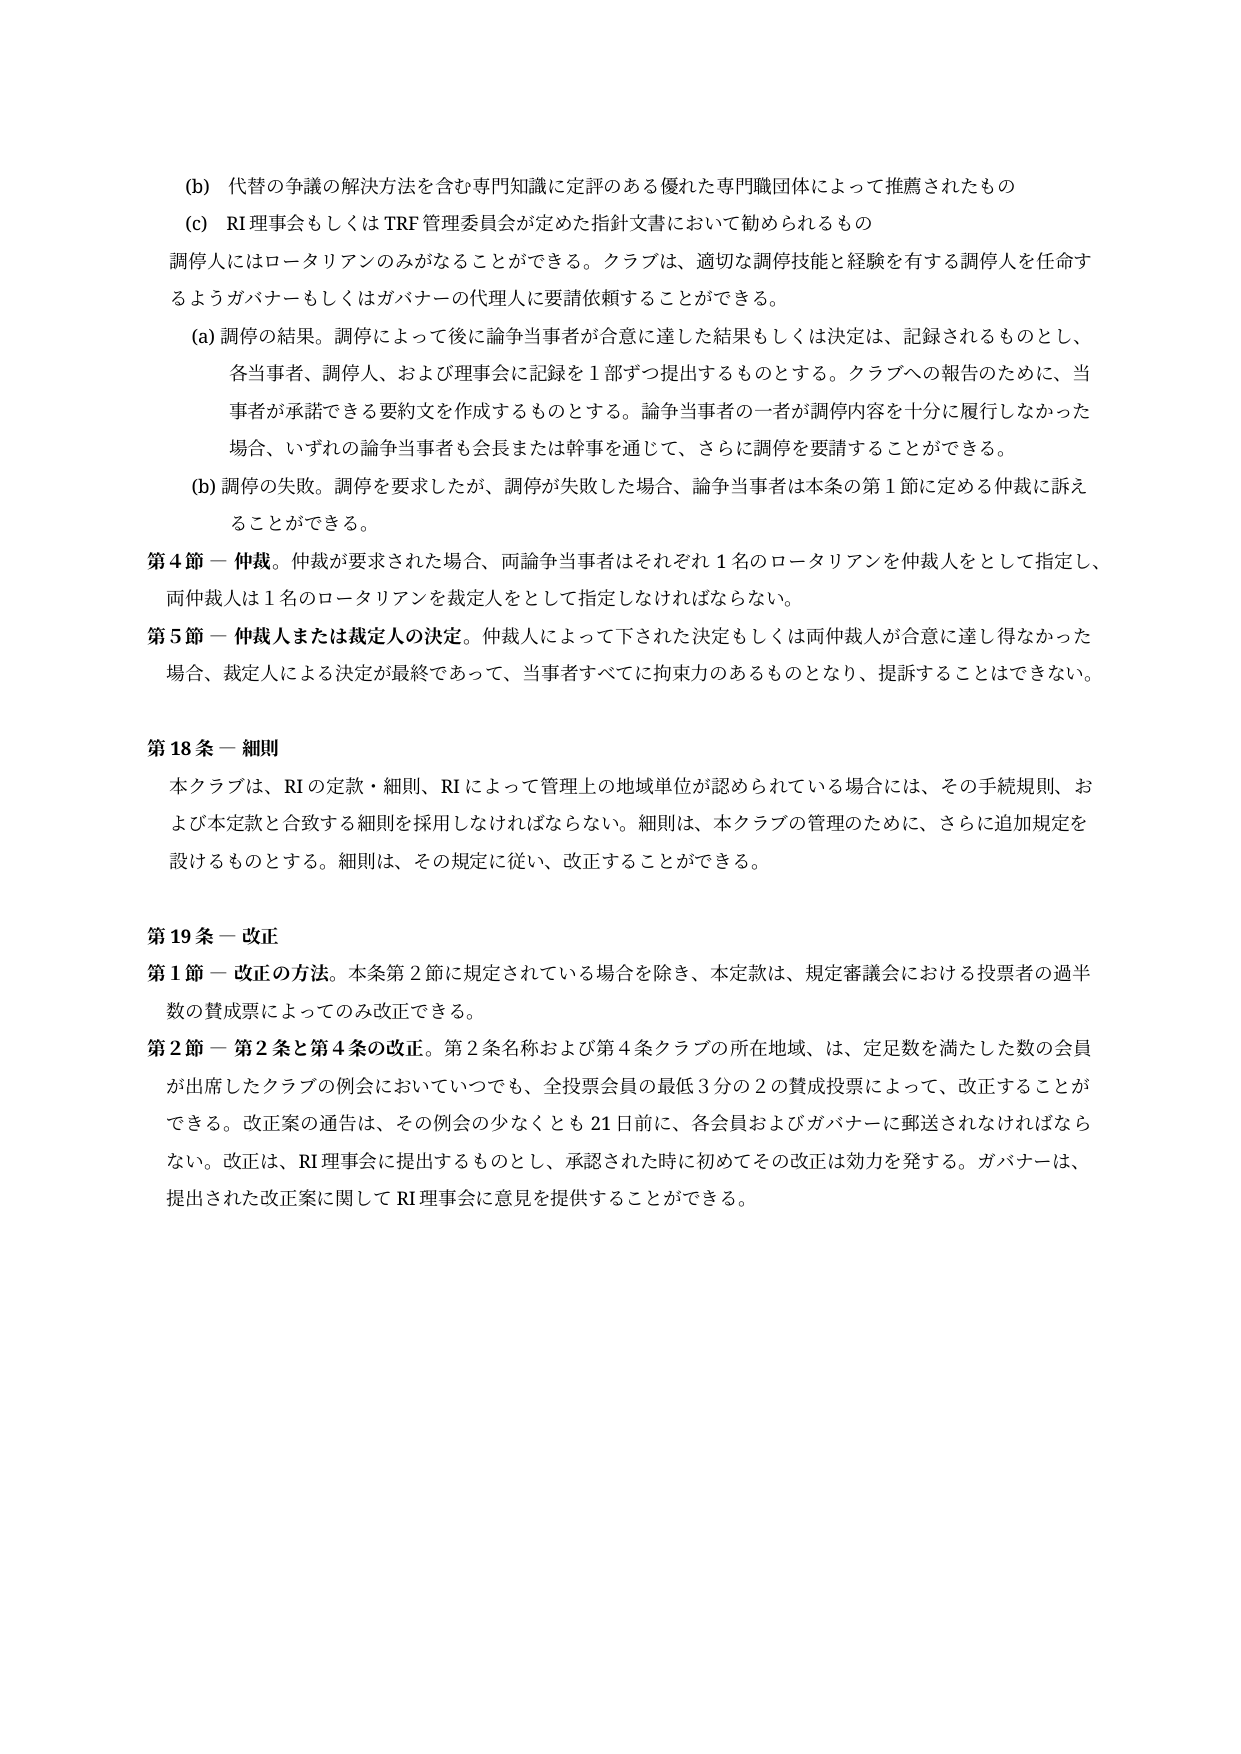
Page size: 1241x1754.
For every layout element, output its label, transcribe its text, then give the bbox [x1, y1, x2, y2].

text 第２節 ― 第２条と第４条の改正。第２条名称および第４条クラブの所在地域、は、定足数を満たした数の会員が出席したクラブの例会においていつでも、全投票会員の最低３分の２の賛成投票によって、改正することができる。改正案の通告は、その例会の少なくとも21日前に、各会員およびガバナーに郵送されなければならない。改正は、RI理事会に提出するものとし、承認された時に初めてその改正は効力を発する。ガバナーは、提出された改正案に関して RI理事会に意見を提供することができる。 [148, 1029, 1092, 1216]
text 第４節 ― 仲裁。仲裁が要求された場合、両論争当事者はそれぞれ 1名のロータリアンを仲裁人をとして指定し、両仲裁人は１名のロータリアンを裁定人をとして指定しなければならない。 [148, 541, 1092, 616]
text (b) 調停の失敗。調停を要求したが、調停が失敗した場合、論争当事者は本条の第１節に定める仲裁に訴えることができる。 [191, 466, 1092, 541]
text 本クラブは、RIの定款・細則、RIによって管理上の地域単位が認められている場合には、その手続規則、および本定款と合致する細則を採用しなければならない。細則は、本クラブの管理のために、さらに追加規定を設けるものとする。細則は、その規定に従い、改正することができる。 [169, 766, 1092, 879]
text 第５節 ― 仲裁人または裁定人の決定。仲裁人によって下された決定もしくは両仲裁人が合意に達し得なかった場合、裁定人による決定が最終であって、当事者すべてに拘束力のあるものとなり、提訴することはできない。 [148, 616, 1092, 691]
text 第19条 ― 改正 [148, 916, 1092, 954]
text (a) 調停の結果。調停によって後に論争当事者が合意に達した結果もしくは決定は、記録されるものとし、各当事者、調停人、および理事会に記録を１部ずつ提出するものとする。クラブへの報告のために、当事者が承諾できる要約文を作成するものとする。論争当事者の一者が調停内容を十分に履行しなかった場合、いずれの論争当事者も会長または幹事を通じて、さらに調停を要請することができる。 [191, 316, 1092, 466]
text 第18条 ― 細則 [148, 729, 1092, 766]
text (c) RI理事会もしくはTRF管理委員会が定めた指針文書において勧められるもの [148, 204, 1092, 241]
text 第１節 ― 改正の方法。本条第２節に規定されている場合を除き、本定款は、規定審議会における投票者の過半数の賛成票によってのみ改正できる。 [148, 954, 1092, 1029]
text (b) 代替の争議の解決方法を含む専門知識に定評のある優れた専門職団体によって推薦されたもの [148, 166, 1092, 204]
text 調停人にはロータリアンのみがなることができる。クラブは、適切な調停技能と経験を有する調停人を任命するようガバナーもしくはガバナーの代理人に要請依頼することができる。 [169, 241, 1092, 316]
